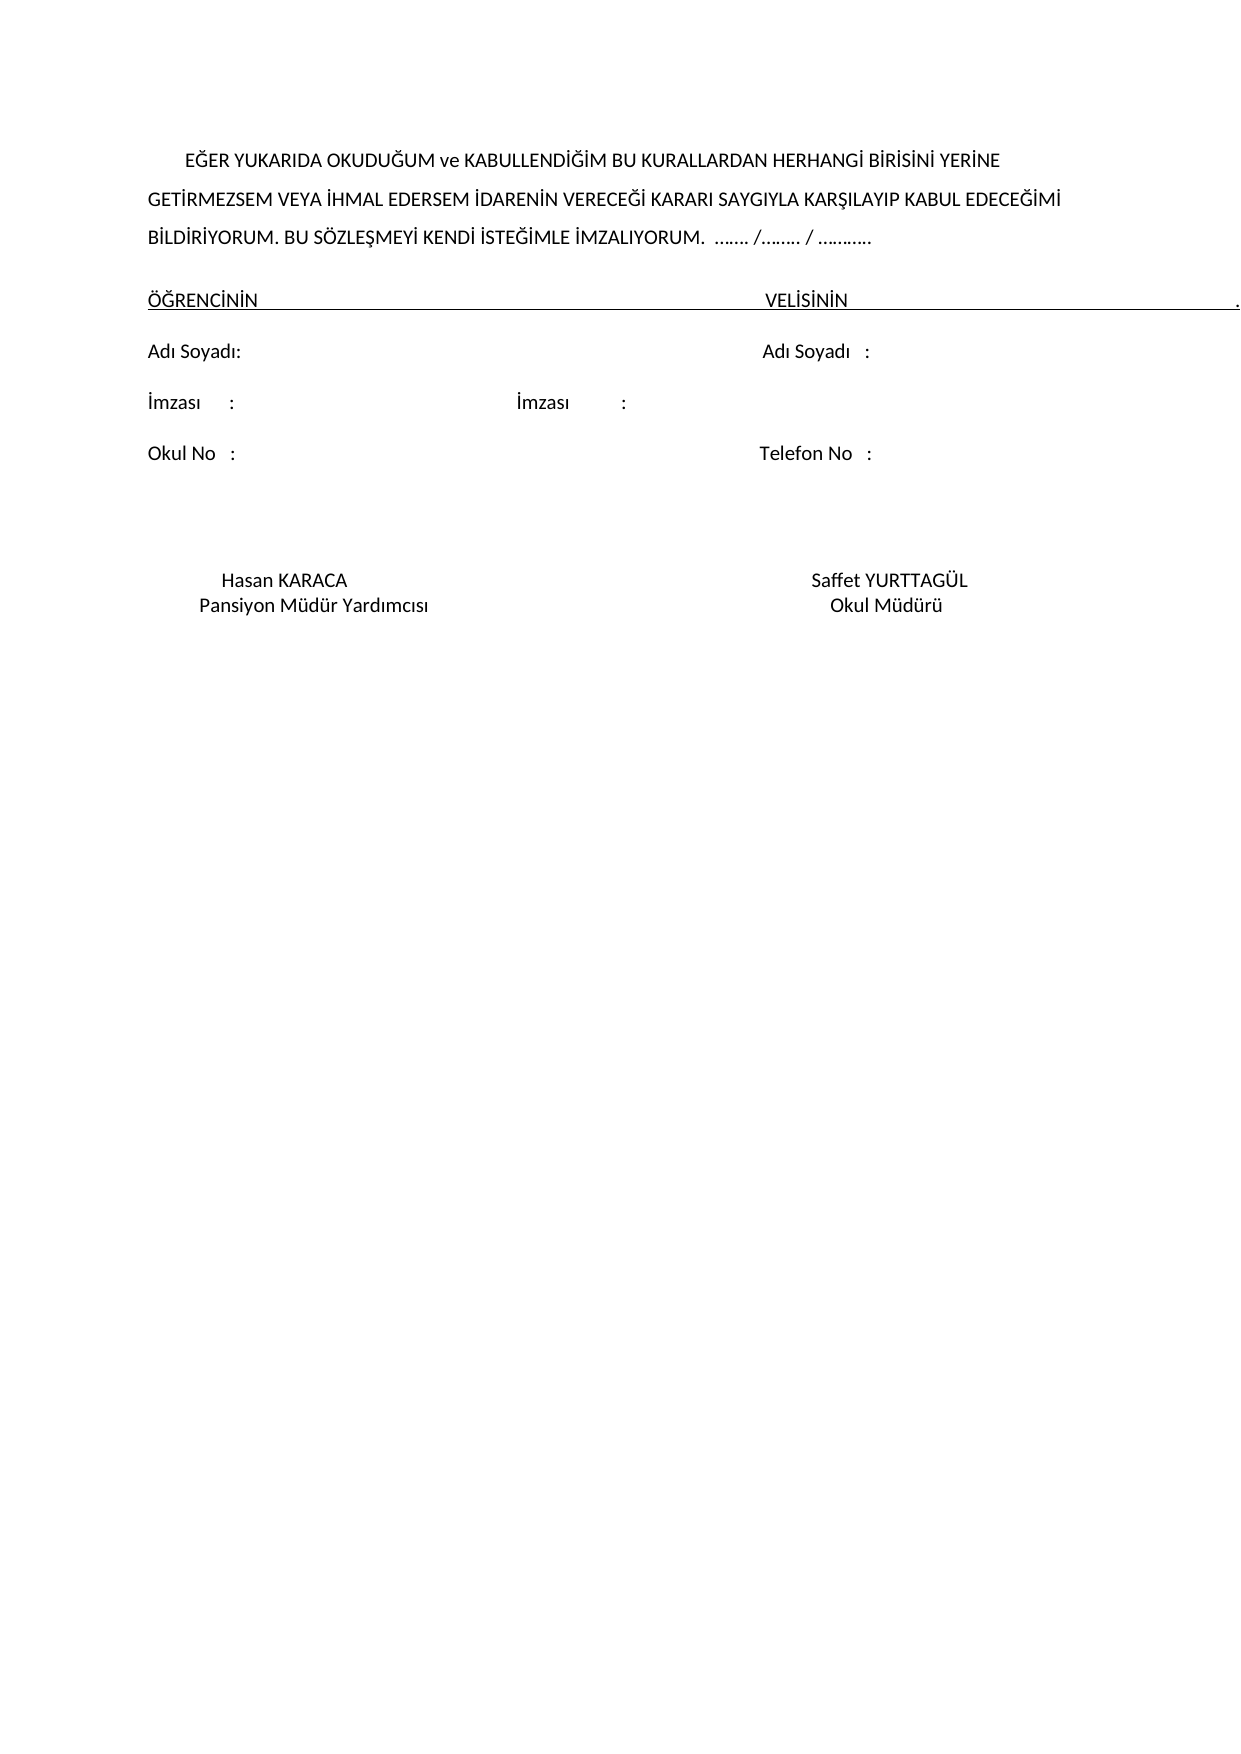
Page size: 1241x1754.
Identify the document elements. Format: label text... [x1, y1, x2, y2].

text Hasan KARACA Saffet YURTTAGÜL [148, 567, 1093, 592]
text ÖĞRENCİNİN VELİSİNİN . [148, 287, 1093, 309]
text Adı Soyadı: Adı Soyadı : [148, 338, 1093, 364]
text EĞER YUKARIDA OKUDUĞUM ve KABULLENDİĞİM BU KURALLARDAN HERHANGİ BİRİSİNİ YERİNE GETİRMEZSEM VEYA İHMAL EDERSEM İDARENİN VERECEĞİ KARARI SAYGIYLA KARŞILAYIP KABUL EDECEĞİMİ BİLDİRİYORUM. BU SÖZLEŞMEYİ KENDİ İSTEĞİMLE İMZALIYORUM. ……. /…….. / ……….. [148, 148, 1093, 249]
text Okul No : Telefon No : [148, 440, 1093, 465]
text Pansiyon Müdür Yardımcısı Okul Müdürü [148, 592, 1093, 618]
text İmzası : İmzası : [148, 389, 1093, 414]
